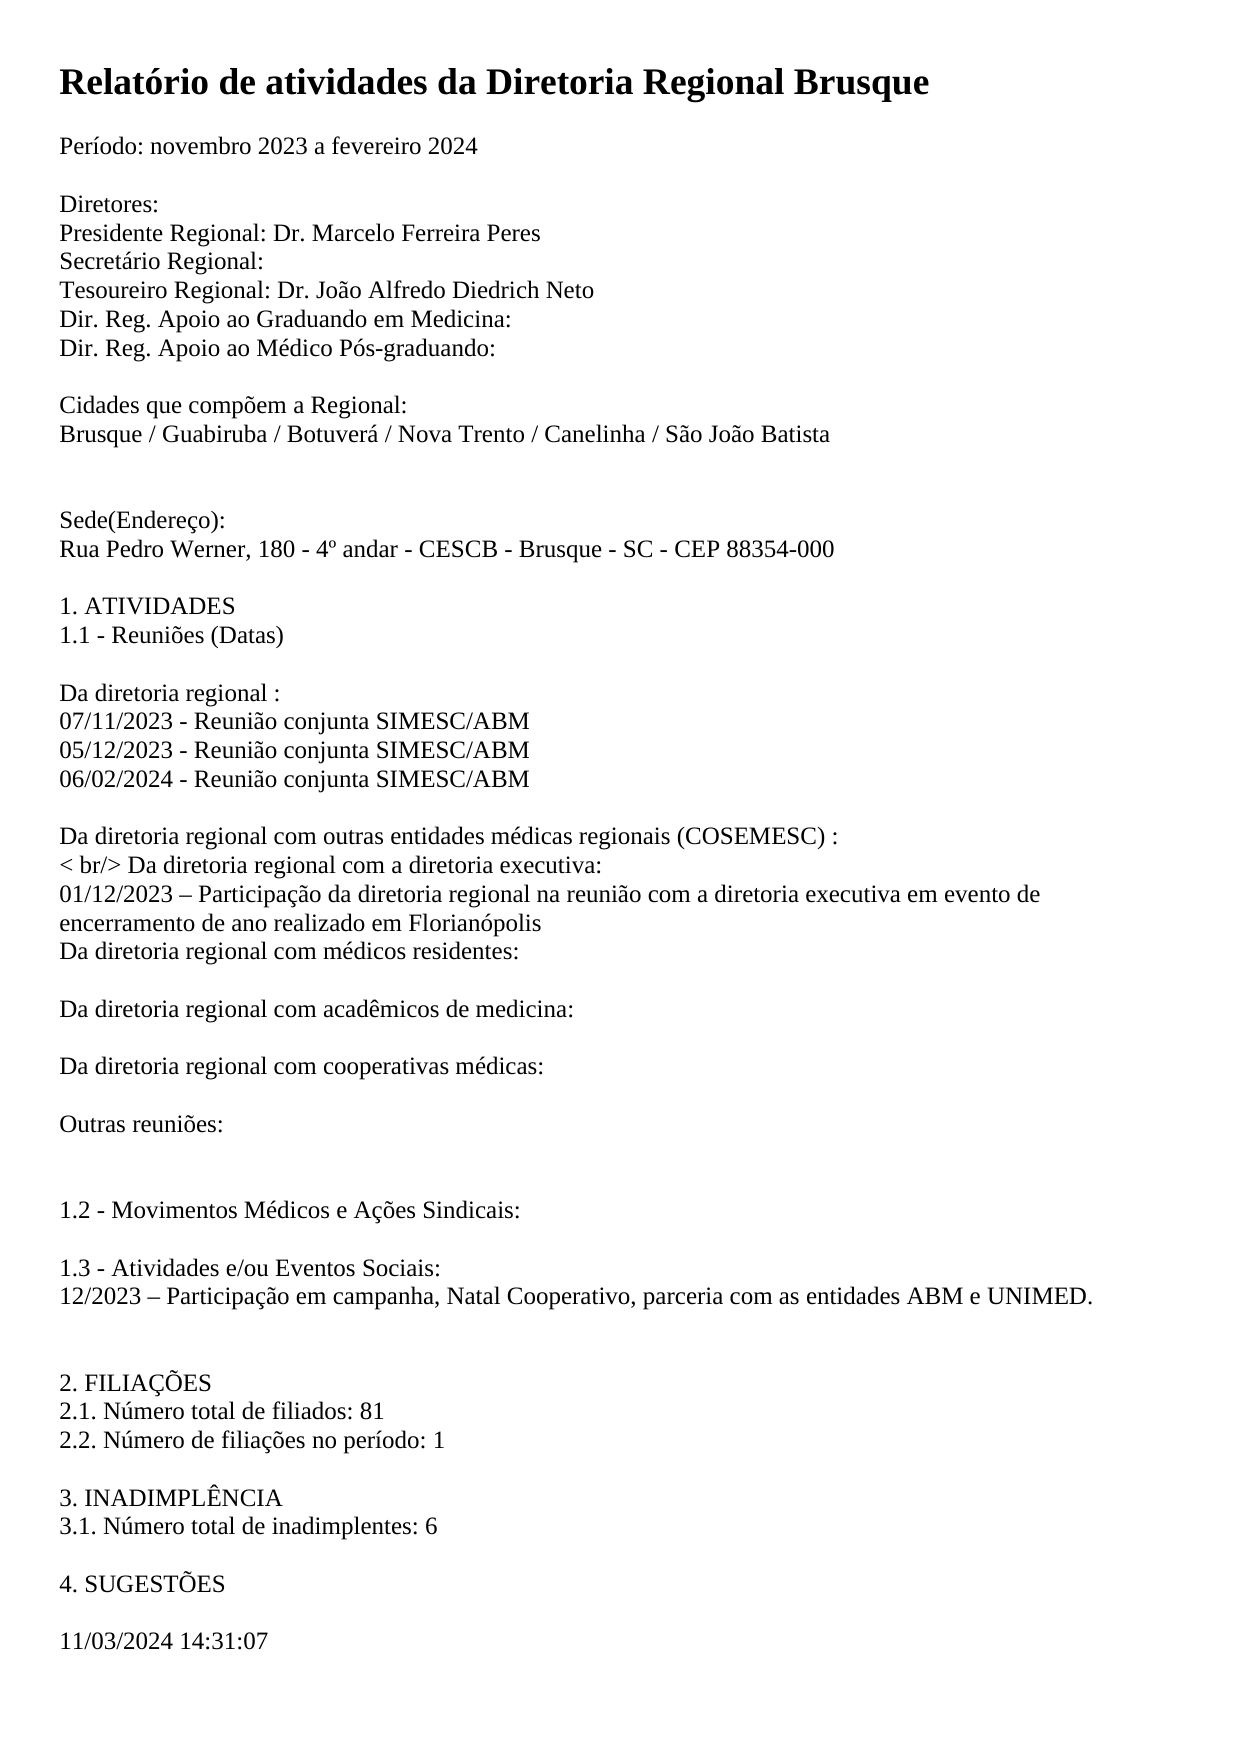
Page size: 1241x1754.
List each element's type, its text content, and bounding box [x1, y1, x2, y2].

subtitle Relatório de atividades da Diretoria Regional Brusque [59, 59, 1181, 102]
text Período: novembro 2023 a fevereiro 2024 Diretores: Presidente Regional: Dr. Marcelo Ferreira Peres Secretário Regional: Tesoureiro Regional: Dr. João Alfredo Diedrich Neto Dir. Reg. Apoio ao Graduando em Medicina: Dir. Reg. Apoio ao Médico Pós-graduando: Cidades que compõem a Regional: Brusque / Guabiruba / Botuverá / Nova Trento / Canelinha / São João Batista Sede(Endereço): Rua Pedro Werner, 180 - 4º andar - CESCB - Brusque - SC - CEP 88354-000 1. ATIVIDADES 1.1 - Reuniões (Datas) Da diretoria regional : 07/11/2023 - Reunião conjunta SIMESC/ABM 05/12/2023 - Reunião conjunta SIMESC/ABM 06/02/2024 - Reunião conjunta SIMESC/ABM Da diretoria regional com outras entidades médicas regionais (COSEMESC) : < br/> Da diretoria regional com a diretoria executiva: 01/12/2023 – Participação da diretoria regional na reunião com a diretoria executiva em evento de encerramento de ano realizado em Florianópolis Da diretoria regional com médicos residentes: Da diretoria regional com acadêmicos de medicina: Da diretoria regional com cooperativas médicas: Outras reuniões: 1.2 - Movimentos Médicos e Ações Sindicais: 1.3 - Atividades e/ou Eventos Sociais: 12/2023 – Participação em campanha, Natal Cooperativo, parceria com as entidades ABM e UNIMED. 2. FILIAÇÕES 2.1. Número total de filiados: 81 2.2. Número de filiações no período: 1 3. INADIMPLÊNCIA 3.1. Número total de inadimplentes: 6 4. SUGESTÕES 11/03/2024 14:31:07 [59, 131, 1181, 1655]
